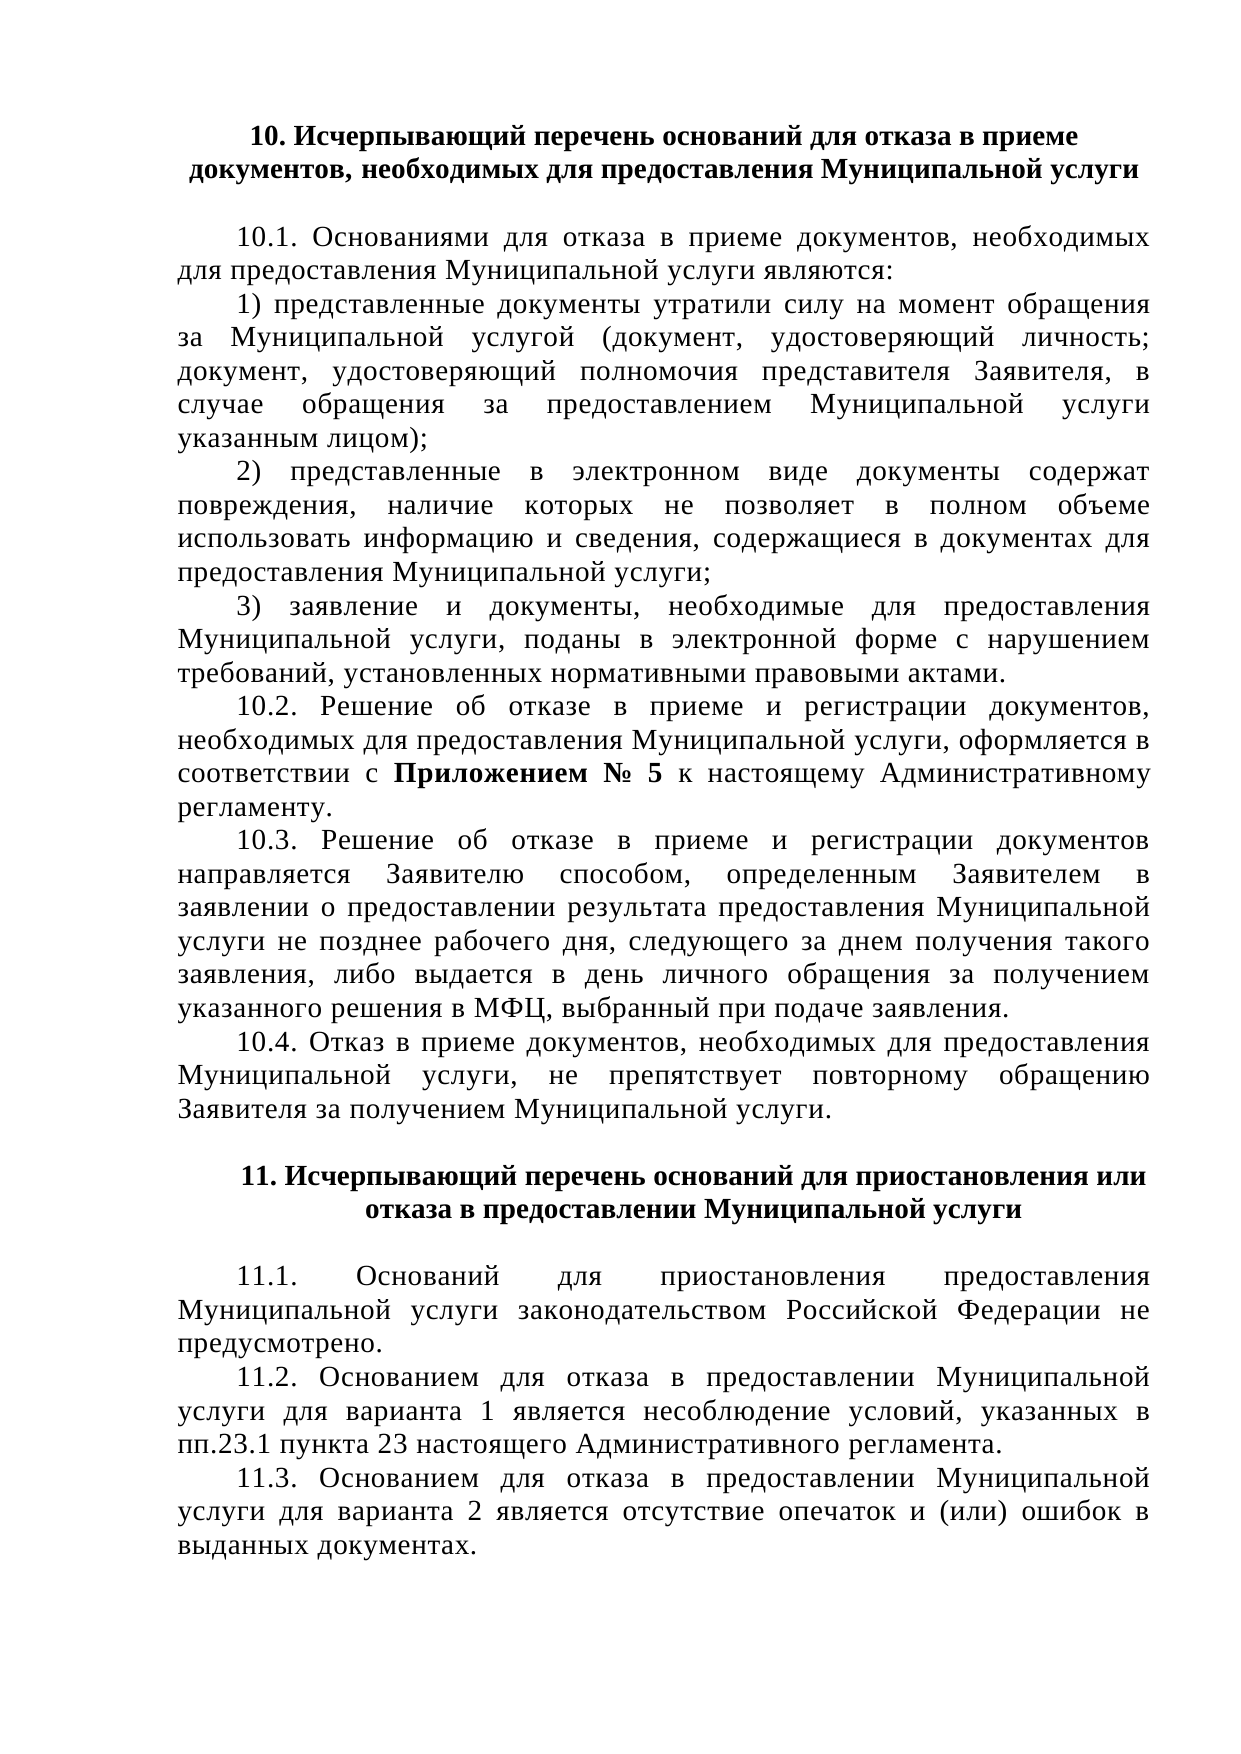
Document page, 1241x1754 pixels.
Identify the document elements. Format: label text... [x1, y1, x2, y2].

text 10.2. Решение об отказе в приеме и регистрации документов, необходимых для предоставления Муниципальной услуги, оформляется в соответствии с Приложением № 5 к настоящему Административному регламенту. [177, 688, 1152, 822]
text 10.4. Отказ в приеме документов, необходимых для предоставления Муниципальной услуги, не препятствует повторному обращению Заявителя за получением Муниципальной услуги. [177, 1024, 1152, 1124]
text 10.1. Основаниями для отказа в приеме документов, необходимых для предоставления Муниципальной услуги являются: [177, 219, 1152, 286]
text 1) представленные документы утратили силу на момент обращения за Муниципальной услугой (документ, удостоверяющий личность; документ, удостоверяющий полномочия представителя Заявителя, в случае обращения за предоставлением Муниципальной услуги указанным лицом); [177, 286, 1152, 453]
text 3) заявление и документы, необходимые для предоставления Муниципальной услуги, поданы в электронной форме с нарушением требований, установленных нормативными правовыми актами. [177, 588, 1152, 688]
text 2) представленные в электронном виде документы содержат повреждения, наличие которых не позволяет в полном объеме использовать информацию и сведения, содержащиеся в документах для предоставления Муниципальной услуги; [177, 453, 1152, 588]
text 11.3. Основанием для отказа в предоставлении Муниципальной услуги для варианта 2 является отсутствие опечаток и (или) ошибок в выданных документах. [177, 1460, 1152, 1560]
text 11.2. Основанием для отказа в предоставлении Муниципальной услуги для варианта 1 является несоблюдение условий, указанных в пп.23.1 пункта 23 настоящего Административного регламента. [177, 1359, 1152, 1460]
text 10. Исчерпывающий перечень оснований для отказа в приеме документов, необходимых для предоставления Муниципальной услуги [177, 118, 1152, 185]
text 10.3. Решение об отказе в приеме и регистрации документов направляется Заявителю способом, определенным Заявителем в заявлении о предоставлении результата предоставления Муниципальной услуги не позднее рабочего дня, следующего за днем получения такого заявления, либо выдается в день личного обращения за получением указанного решения в МФЦ, выбранный при подаче заявления. [177, 822, 1152, 1024]
text 11. Исчерпывающий перечень оснований для приостановления или отказа в предоставлении Муниципальной услуги [236, 1158, 1152, 1225]
text 11.1. Оснований для приостановления предоставления Муниципальной услуги законодательством Российской Федерации не предусмотрено. [177, 1258, 1152, 1359]
